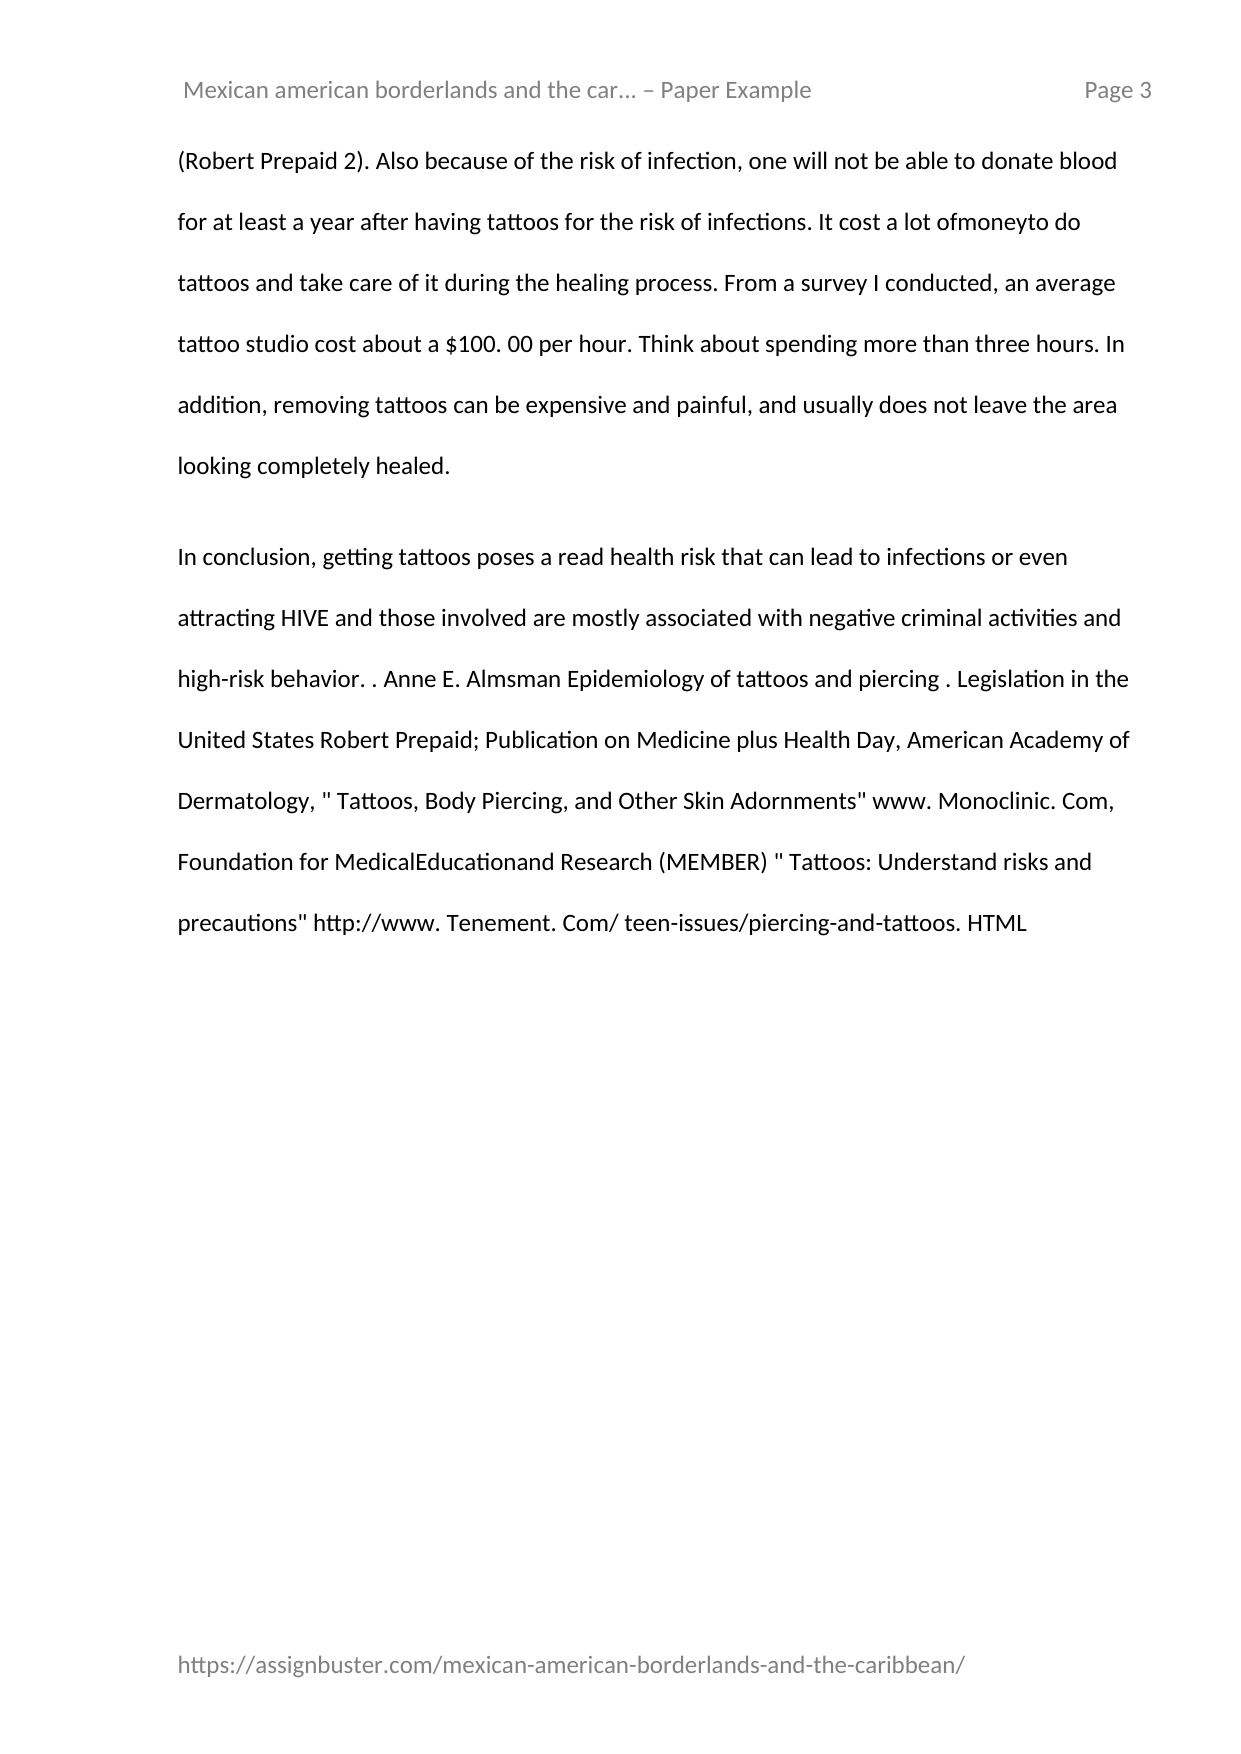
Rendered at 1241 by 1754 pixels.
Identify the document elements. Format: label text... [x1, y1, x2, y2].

text In conclusion, getting tattoos poses a read health risk that can lead to infections or even attracting HIVE and those involved are mostly associated with negative criminal activities and high-risk behavior. . Anne E. Almsman Epidemiology of tattoos and piercing . Legislation in the United States Robert Prepaid; Publication on Medicine plus Health Day, American Academy of Dermatology, " Tattoos, Body Piercing, and Other Skin Adornments" www. Monoclinic. Com, Foundation for MedicalEducationand Research (MEMBER) " Tattoos: Understand risks and precautions" http://www. Tenement. Com/ teen-issues/piercing-and-tattoos. HTML [177, 541, 1152, 937]
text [177, 145, 1152, 481]
